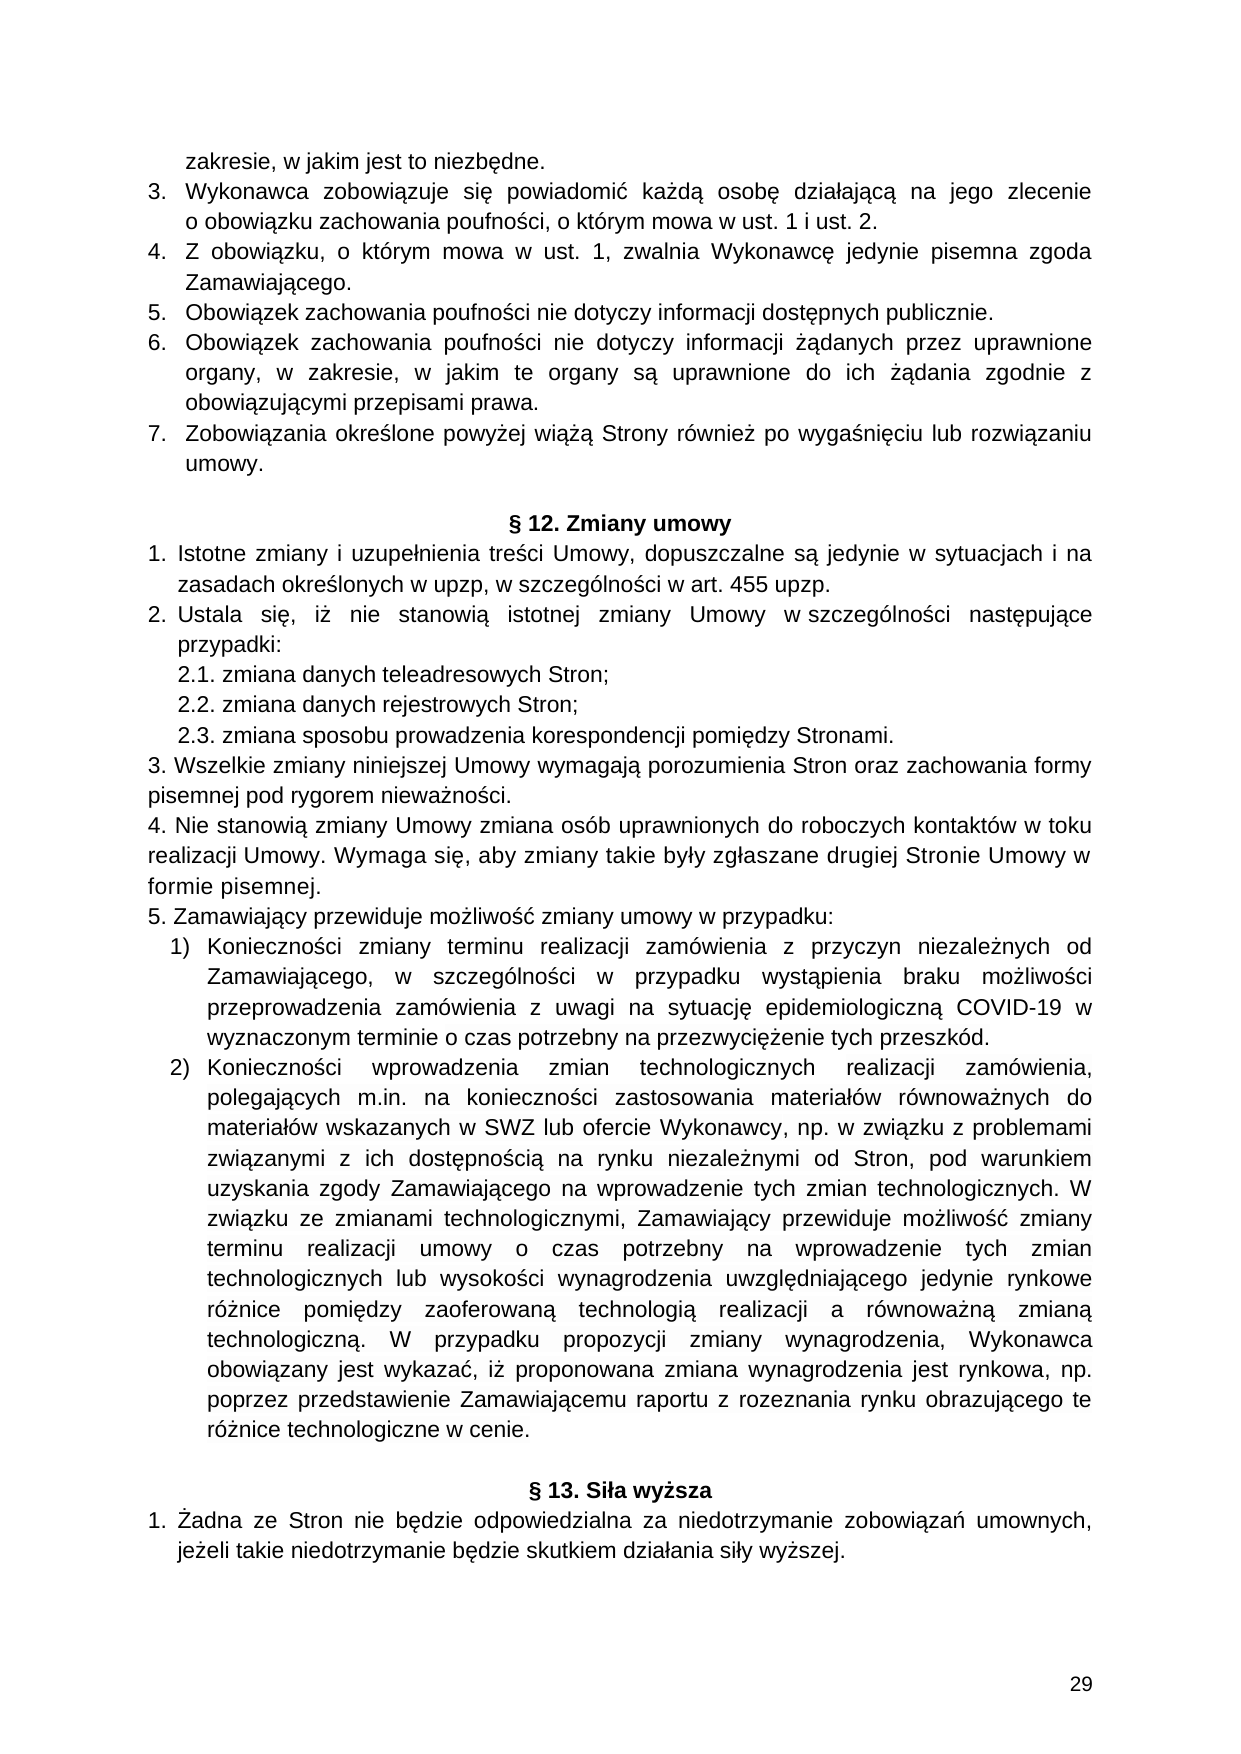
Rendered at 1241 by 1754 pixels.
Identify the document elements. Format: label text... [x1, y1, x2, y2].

text 2.2. zmiana danych rejestrowych Stron; [177, 691, 1092, 718]
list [148, 148, 1092, 174]
list Konieczności wprowadzenia zmian technologicznych realizacji zamówienia, polegających m.in. na konieczności zastosowania materiałów równoważnych do materiałów wskazanych w SWZ lub ofercie Wykonawcy, np. w związku z problemami związanymi z ich dostępnością na rynku niezależnymi od Stron, pod warunkiem uzyskania zgody Zamawiającego na wprowadzenie tych zmian technologicznych. W związku ze zmianami technologicznymi, Zamawiający przewiduje możliwość zmiany terminu realizacji umowy o czas potrzebny na wprowadzenie tych zmian technologicznych lub wysokości wynagrodzenia uwzględniającego jedynie rynkowe różnice pomiędzy zaoferowaną technologią realizacji a równoważną zmianą technologiczną. W przypadku propozycji zmiany wynagrodzenia, Wykonawca obowiązany jest wykazać, iż proponowana zmiana wynagrodzenia jest rynkowa, np. poprzez przedstawienie Zamawiającemu raportu z rozeznania rynku obrazującego te różnice technologiczne w cenie. [169, 1054, 1092, 1443]
text § 13. Siła wyższa [148, 1477, 1092, 1503]
text 5. Zamawiający przewiduje możliwość zmiany umowy w przypadku: [148, 903, 1092, 929]
list Z obowiązku, o którym mowa w ust. 1, zwalnia Wykonawcę jedynie pisemna zgoda Zamawiającego. [148, 238, 1092, 295]
list Zobowiązania określone powyżej wiążą Strony również po wygaśnięciu lub rozwiązaniu umowy. [148, 419, 1092, 476]
text 4. Nie stanowią zmiany Umowy zmiana osób uprawnionych do roboczych kontaktów w toku realizacji Umowy. Wymaga się, aby zmiany takie były zgłaszane drugiej Stronie Umowy w formie pisemnej. [148, 812, 1092, 899]
list Obowiązek zachowania poufności nie dotyczy informacji dostępnych publicznie. [148, 299, 1092, 325]
list Wykonawca zobowiązuje się powiadomić każdą osobę działającą na jego zlecenie o obowiązku zachowania poufności, o którym mowa w ust. 1 i ust. 2. [148, 178, 1092, 234]
list Konieczności zmiany terminu realizacji zamówienia z przyczyn niezależnych od Zamawiającego, w szczególności w przypadku wystąpienia braku możliwości przeprowadzenia zamówienia z uwagi na sytuację epidemiologiczną COVID-19 w wyznaczonym terminie o czas potrzebny na przezwyciężenie tych przeszkód. [169, 933, 1092, 1050]
text § 12. Zmiany umowy [148, 510, 1092, 537]
list Ustala się, iż nie stanowią istotnej zmiany Umowy w szczególności następujące przypadki: [148, 601, 1092, 657]
list Istotne zmiany i uzupełnienia treści Umowy, dopuszczalne są jedynie w sytuacjach i na zasadach określonych w upzp, w szczególności w art. 455 upzp. [148, 540, 1092, 597]
text 3. Wszelkie zmiany niniejszej Umowy wymagają porozumienia Stron oraz zachowania formy pisemnej pod rygorem nieważności. [148, 752, 1092, 808]
text 2.1. zmiana danych teleadresowych Stron; [177, 661, 1092, 688]
list Obowiązek zachowania poufności nie dotyczy informacji żądanych przez uprawnione organy, w zakresie, w jakim te organy są uprawnione do ich żądania zgodnie z obowiązującymi przepisami prawa. [148, 329, 1092, 416]
list Żadna ze Stron nie będzie odpowiedzialna za niedotrzymanie zobowiązań umownych, jeżeli takie niedotrzymanie będzie skutkiem działania siły wyższej. [148, 1507, 1092, 1564]
text 2.3. zmiana sposobu prowadzenia korespondencji pomiędzy Stronami. [177, 722, 1092, 748]
